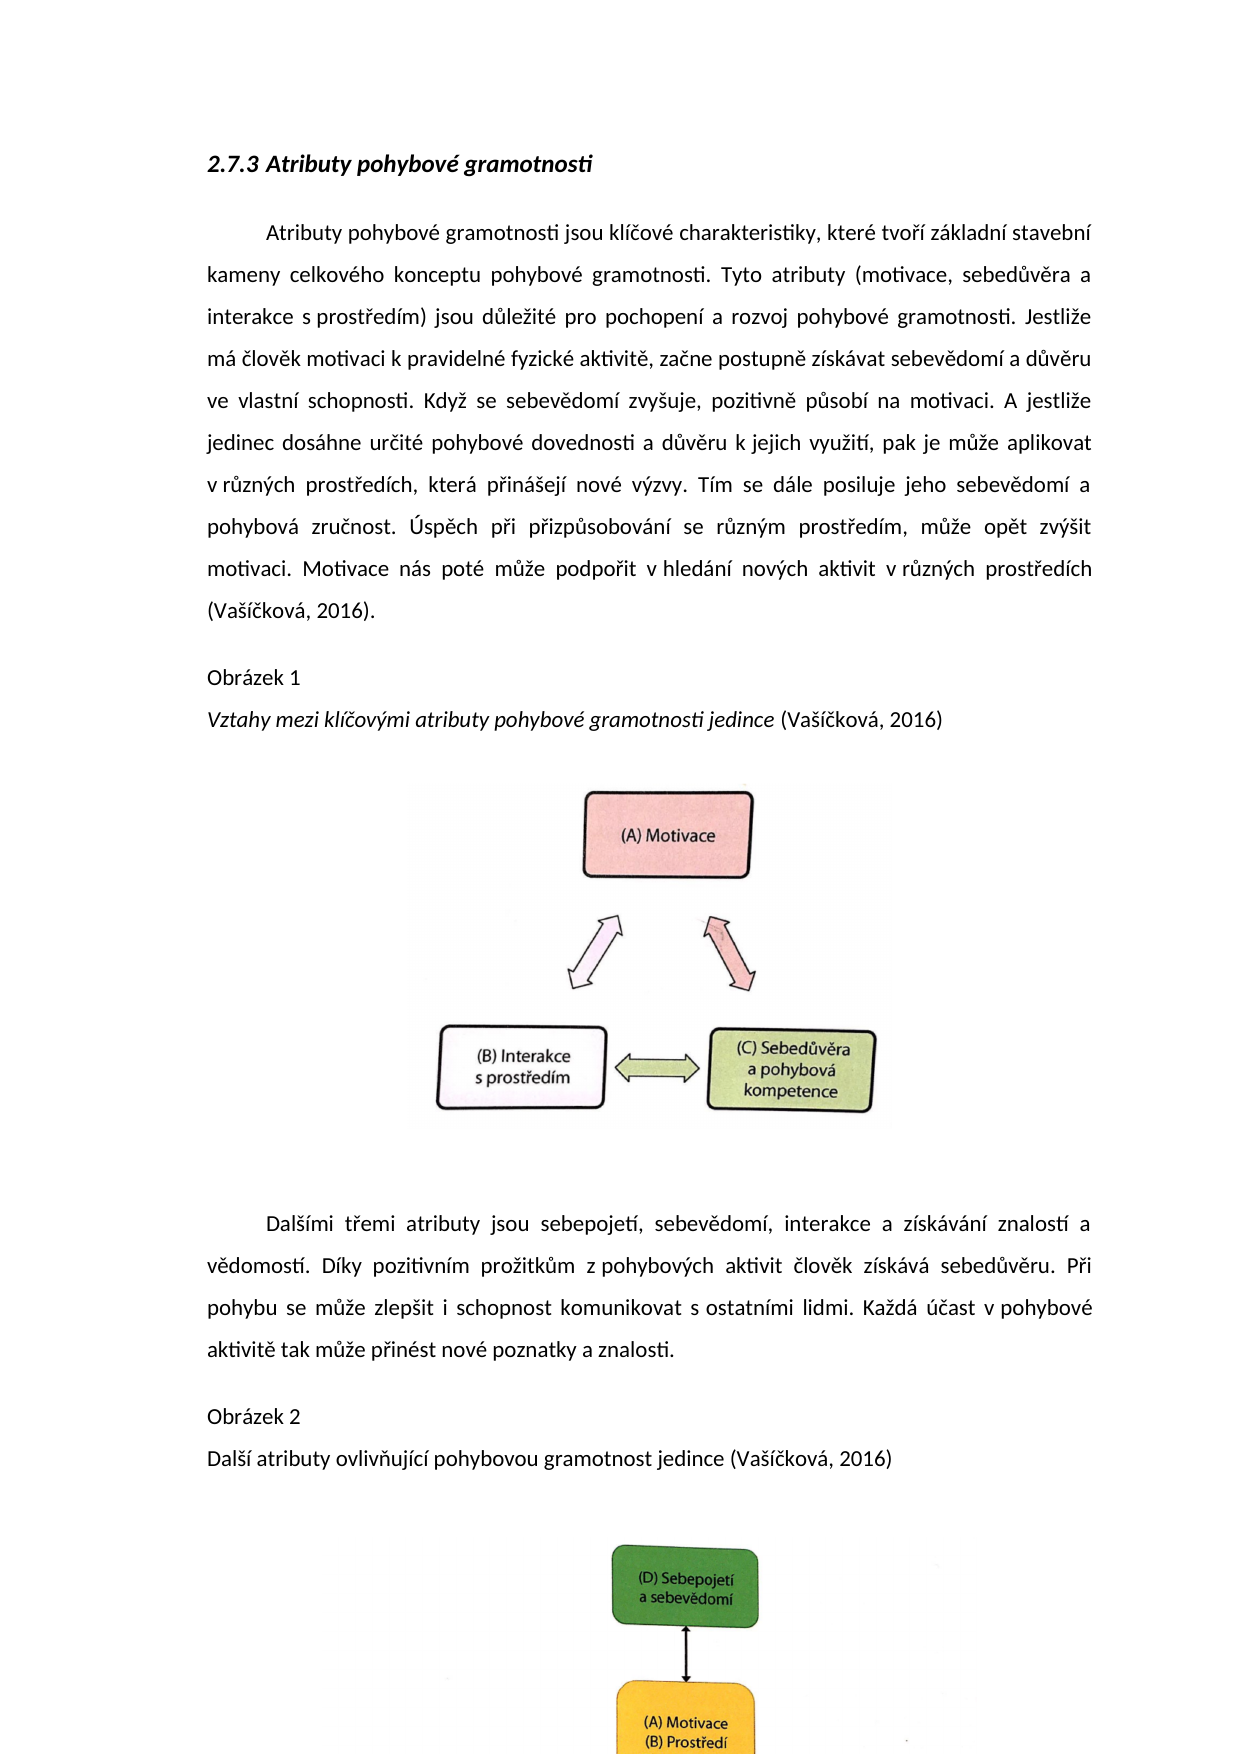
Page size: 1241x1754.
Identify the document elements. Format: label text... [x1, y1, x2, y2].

text Obrázek 1 [207, 663, 1092, 691]
text Obrázek 2 [207, 1402, 1092, 1430]
text Vztahy mezi klíčovými atributy pohybové gramotnosti jedince (Vašíčková, 2016) [207, 705, 1092, 733]
text Atributy pohybové gramotnosti jsou klíčové charakteristiky, které tvoří základní stavební kameny celkového konceptu pohybové gramotnosti. Tyto atributy (motivace, sebedůvěra a interakce s prostředím) jsou důležité pro pochopení a rozvoj pohybové gramotnosti. Jestliže má člověk motivaci k pravidelné fyzické aktivitě, začne postupně získávat sebevědomí a důvěru ve vlastní schopnosti. Když se sebevědomí zvyšuje, pozitivně působí na motivaci. A jestliže jedinec dosáhne určité pohybové dovednosti a důvěru k jejich využití, pak je může aplikovat v různých prostředích, která přinášejí nové výzvy. Tím se dále posiluje jeho sebevědomí a pohybová zručnost. Úspěch při přizpůsobování se různým prostředím, může opět zvýšit motivaci. Motivace nás poté může podpořit v hledání nových aktivit v různých prostředích (Vašíčková, 2016). [207, 218, 1092, 624]
text Dalšími třemi atributy jsou sebepojetí, sebevědomí, interakce a získávání znalostí a vědomostí. Díky pozitivním prožitkům z pohybových aktivit člověk získává sebedůvěru. Při pohybu se může zlepšit i schopnost komunikovat s ostatními lidmi. Každá účast v pohybové aktivitě tak může přinést nové poznatky a znalosti. [207, 1209, 1092, 1363]
picture [407, 784, 892, 1129]
subtitle Atributy pohybové gramotnosti [207, 148, 1092, 178]
picture [323, 1538, 976, 1754]
text Další atributy ovlivňující pohybovou gramotnost jedince (Vašíčková, 2016) [207, 1444, 1092, 1472]
